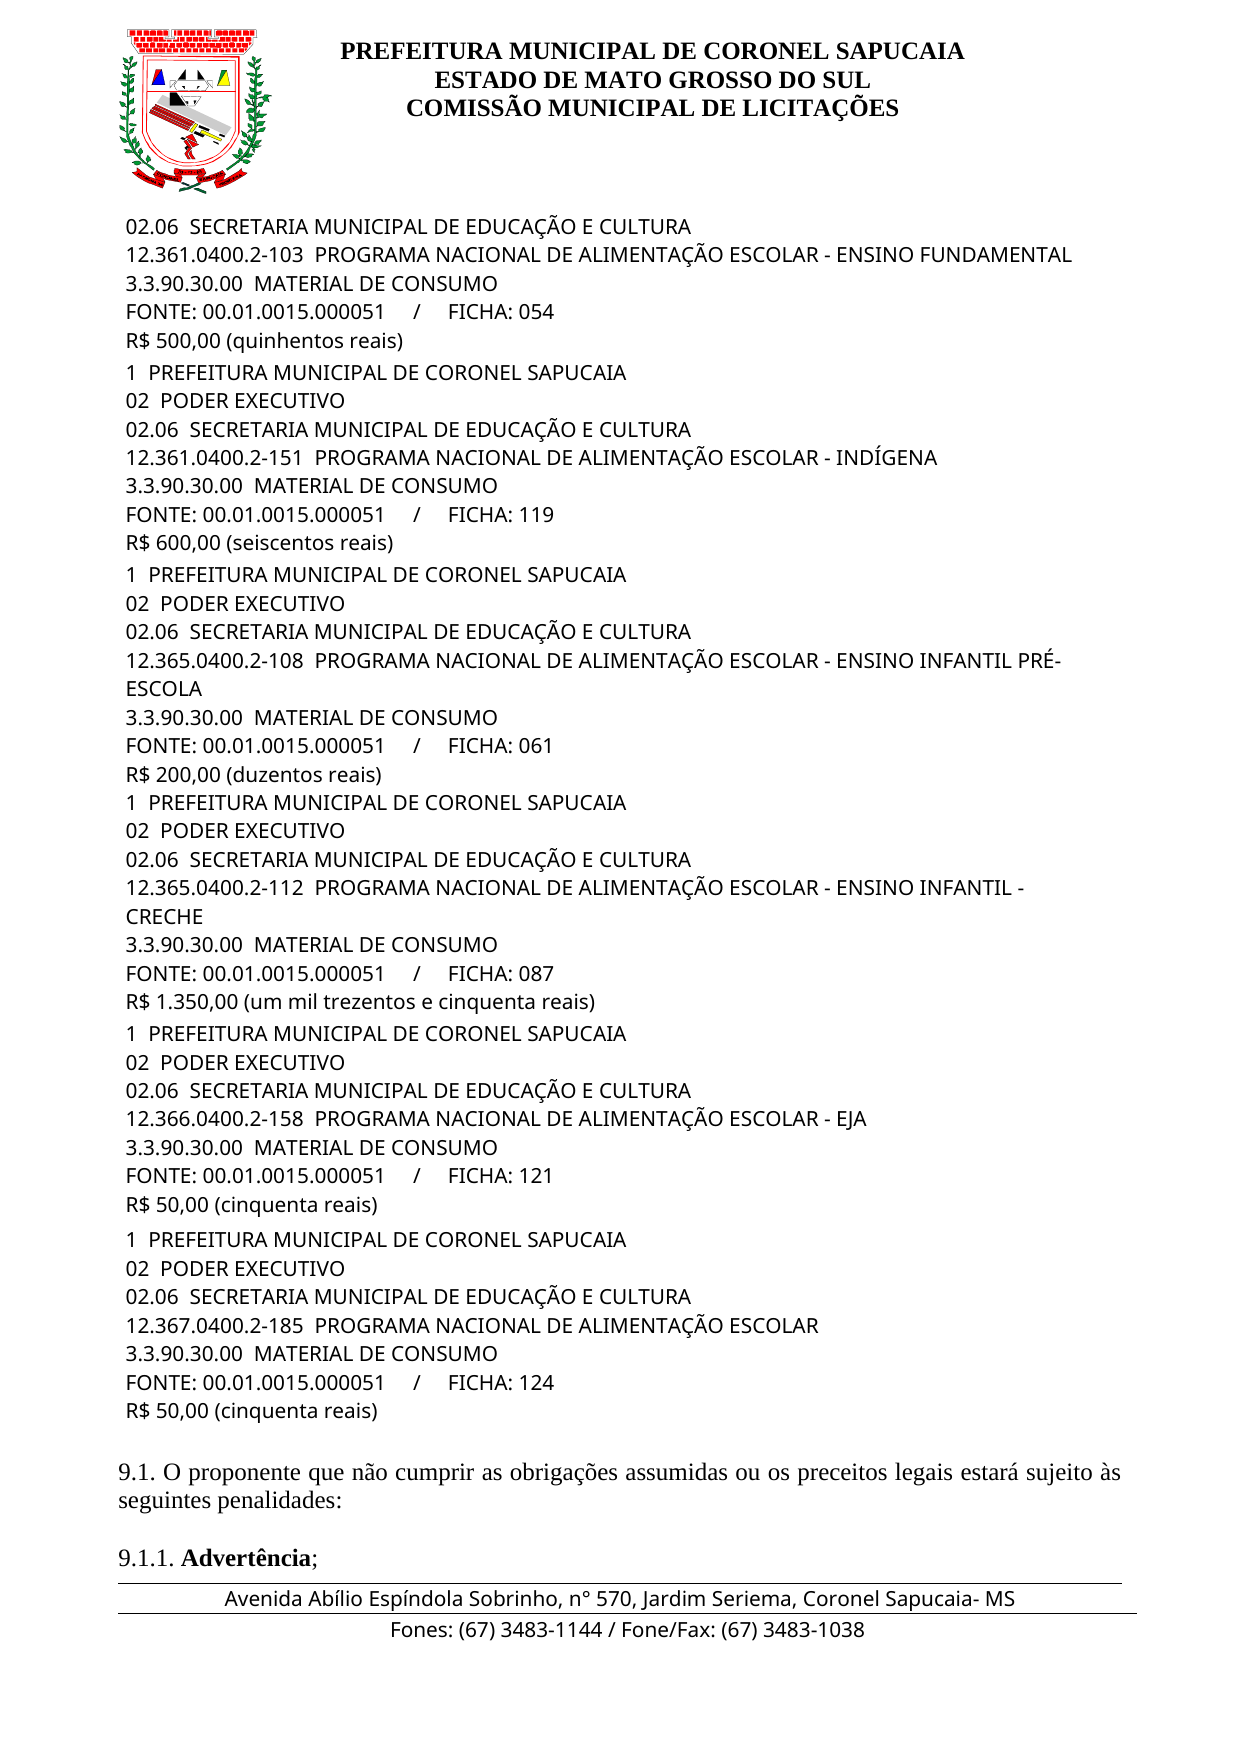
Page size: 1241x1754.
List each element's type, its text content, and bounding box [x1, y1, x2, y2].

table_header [118, 212, 1103, 354]
text 9.1.1. Advertência; [118, 1543, 1122, 1572]
table_cell 1 PREFEITURA MUNICIPAL DE CORONEL SAPUCAIA 02 PODER EXECUTIVO 02.06 SECRETARIA MUNICIPAL DE EDUCAÇÃO E CULTURA 12.365.0400.2-112 PROGRAMA NACIONAL DE ALIMENTAÇÃO ESCOLAR - ENSINO INFANTIL - CRECHE 3.3.90.30.00 MATERIAL DE CONSUMO FONTE: 00.01.0015.000051 / FICHA: 087 R$ 1.350,00 (um mil trezentos e cinquenta reais) [118, 788, 1103, 1016]
text 9.1. O proponente que não cumprir as obrigações assumidas ou os preceitos legais estará sujeito às seguintes penalidades: [118, 1457, 1122, 1514]
table_cell 1 PREFEITURA MUNICIPAL DE CORONEL SAPUCAIA 02 PODER EXECUTIVO 02.06 SECRETARIA MUNICIPAL DE EDUCAÇÃO E CULTURA 12.361.0400.2-151 PROGRAMA NACIONAL DE ALIMENTAÇÃO ESCOLAR - INDÍGENA 3.3.90.30.00 MATERIAL DE CONSUMO FONTE: 00.01.0015.000051 / FICHA: 119 R$ 600,00 (seiscentos reais) [118, 354, 1103, 561]
table_cell 1 PREFEITURA MUNICIPAL DE CORONEL SAPUCAIA 02 PODER EXECUTIVO 02.06 SECRETARIA MUNICIPAL DE EDUCAÇÃO E CULTURA 12.367.0400.2-185 PROGRAMA NACIONAL DE ALIMENTAÇÃO ESCOLAR 3.3.90.30.00 MATERIAL DE CONSUMO FONTE: 00.01.0015.000051 / FICHA: 124 R$ 50,00 (cinquenta reais) [118, 1222, 1103, 1428]
table_cell 1 PREFEITURA MUNICIPAL DE CORONEL SAPUCAIA 02 PODER EXECUTIVO 02.06 SECRETARIA MUNICIPAL DE EDUCAÇÃO E CULTURA 12.365.0400.2-108 PROGRAMA NACIONAL DE ALIMENTAÇÃO ESCOLAR - ENSINO INFANTIL PRÉ-ESCOLA 3.3.90.30.00 MATERIAL DE CONSUMO FONTE: 00.01.0015.000051 / FICHA: 061 R$ 200,00 (duzentos reais) [118, 561, 1103, 788]
table_cell 1 PREFEITURA MUNICIPAL DE CORONEL SAPUCAIA 02 PODER EXECUTIVO 02.06 SECRETARIA MUNICIPAL DE EDUCAÇÃO E CULTURA 12.366.0400.2-158 PROGRAMA NACIONAL DE ALIMENTAÇÃO ESCOLAR - EJA 3.3.90.30.00 MATERIAL DE CONSUMO FONTE: 00.01.0015.000051 / FICHA: 121 R$ 50,00 (cinquenta reais) [118, 1016, 1103, 1222]
